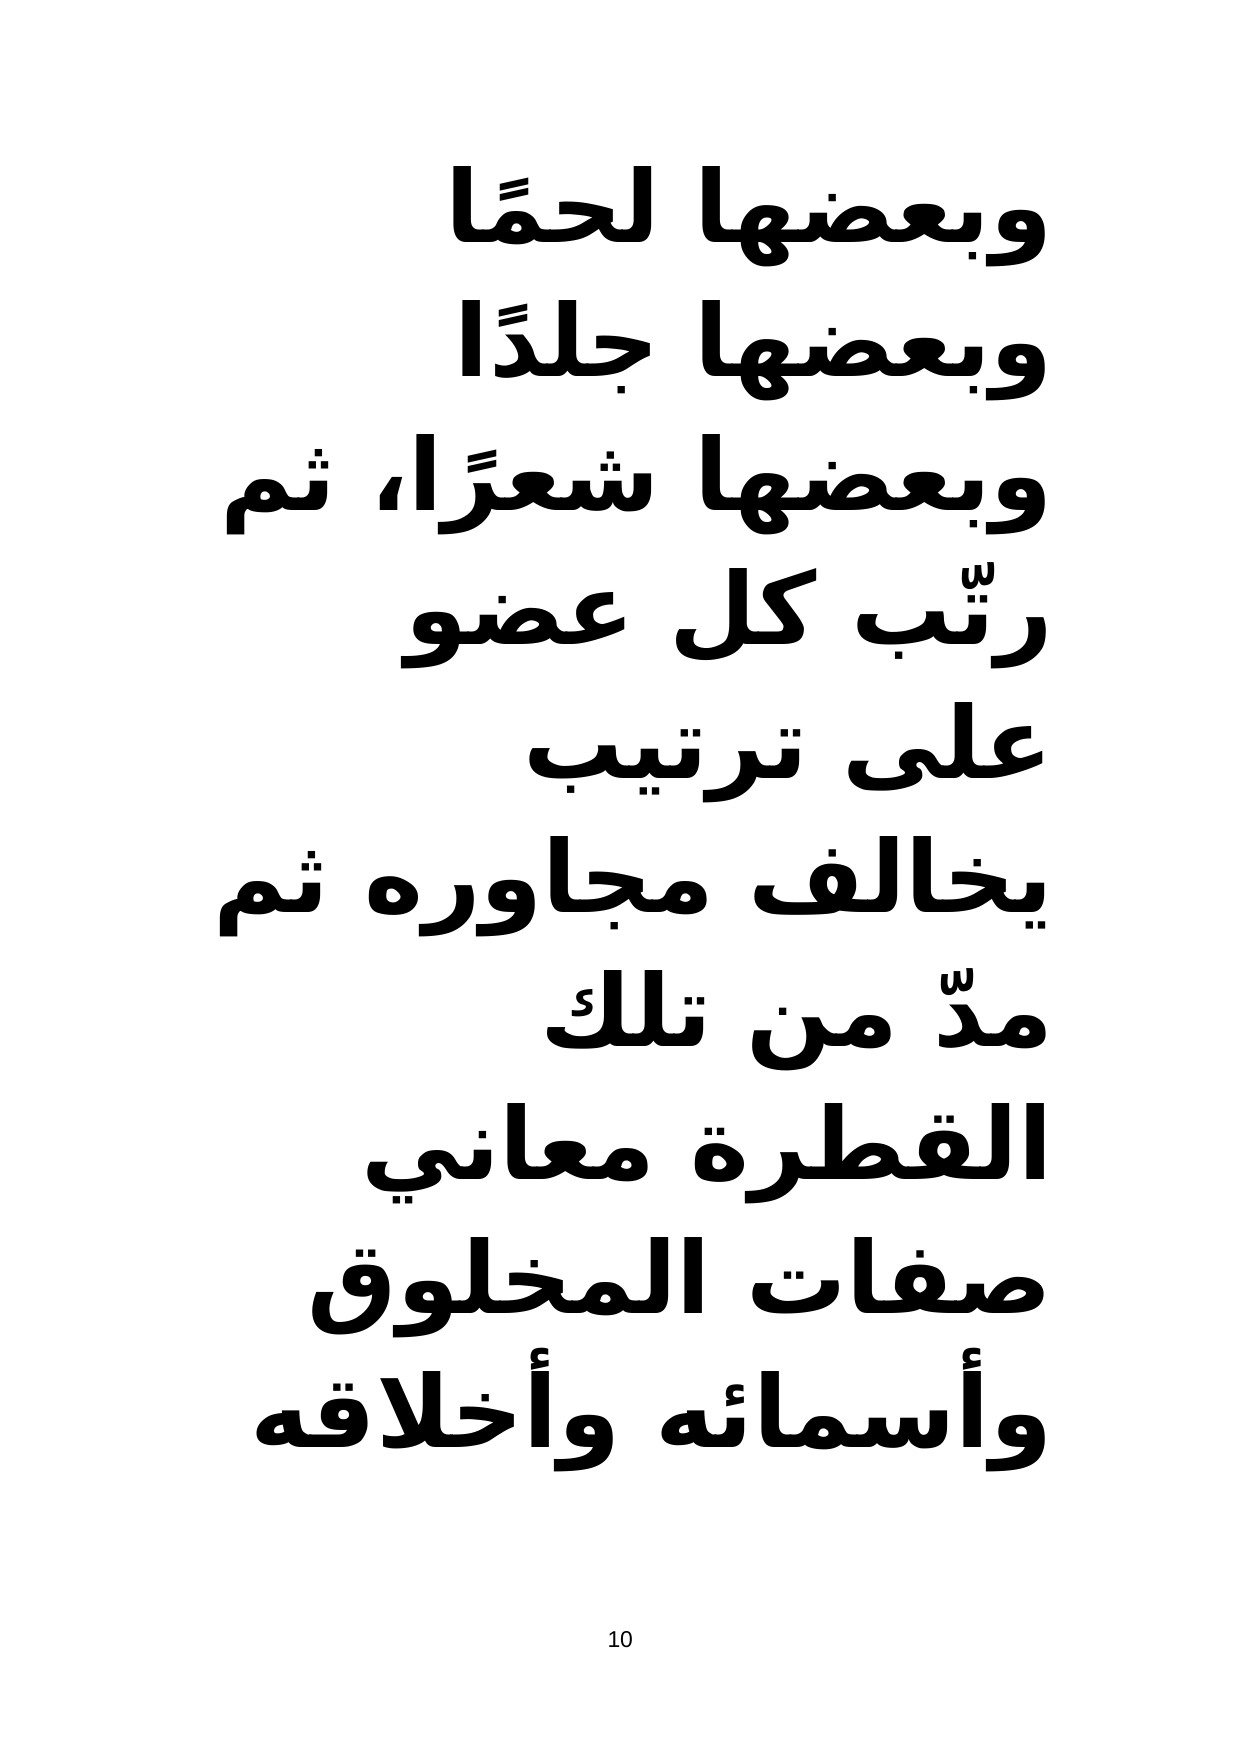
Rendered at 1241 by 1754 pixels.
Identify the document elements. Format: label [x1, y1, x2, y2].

text [187, 150, 1053, 1471]
